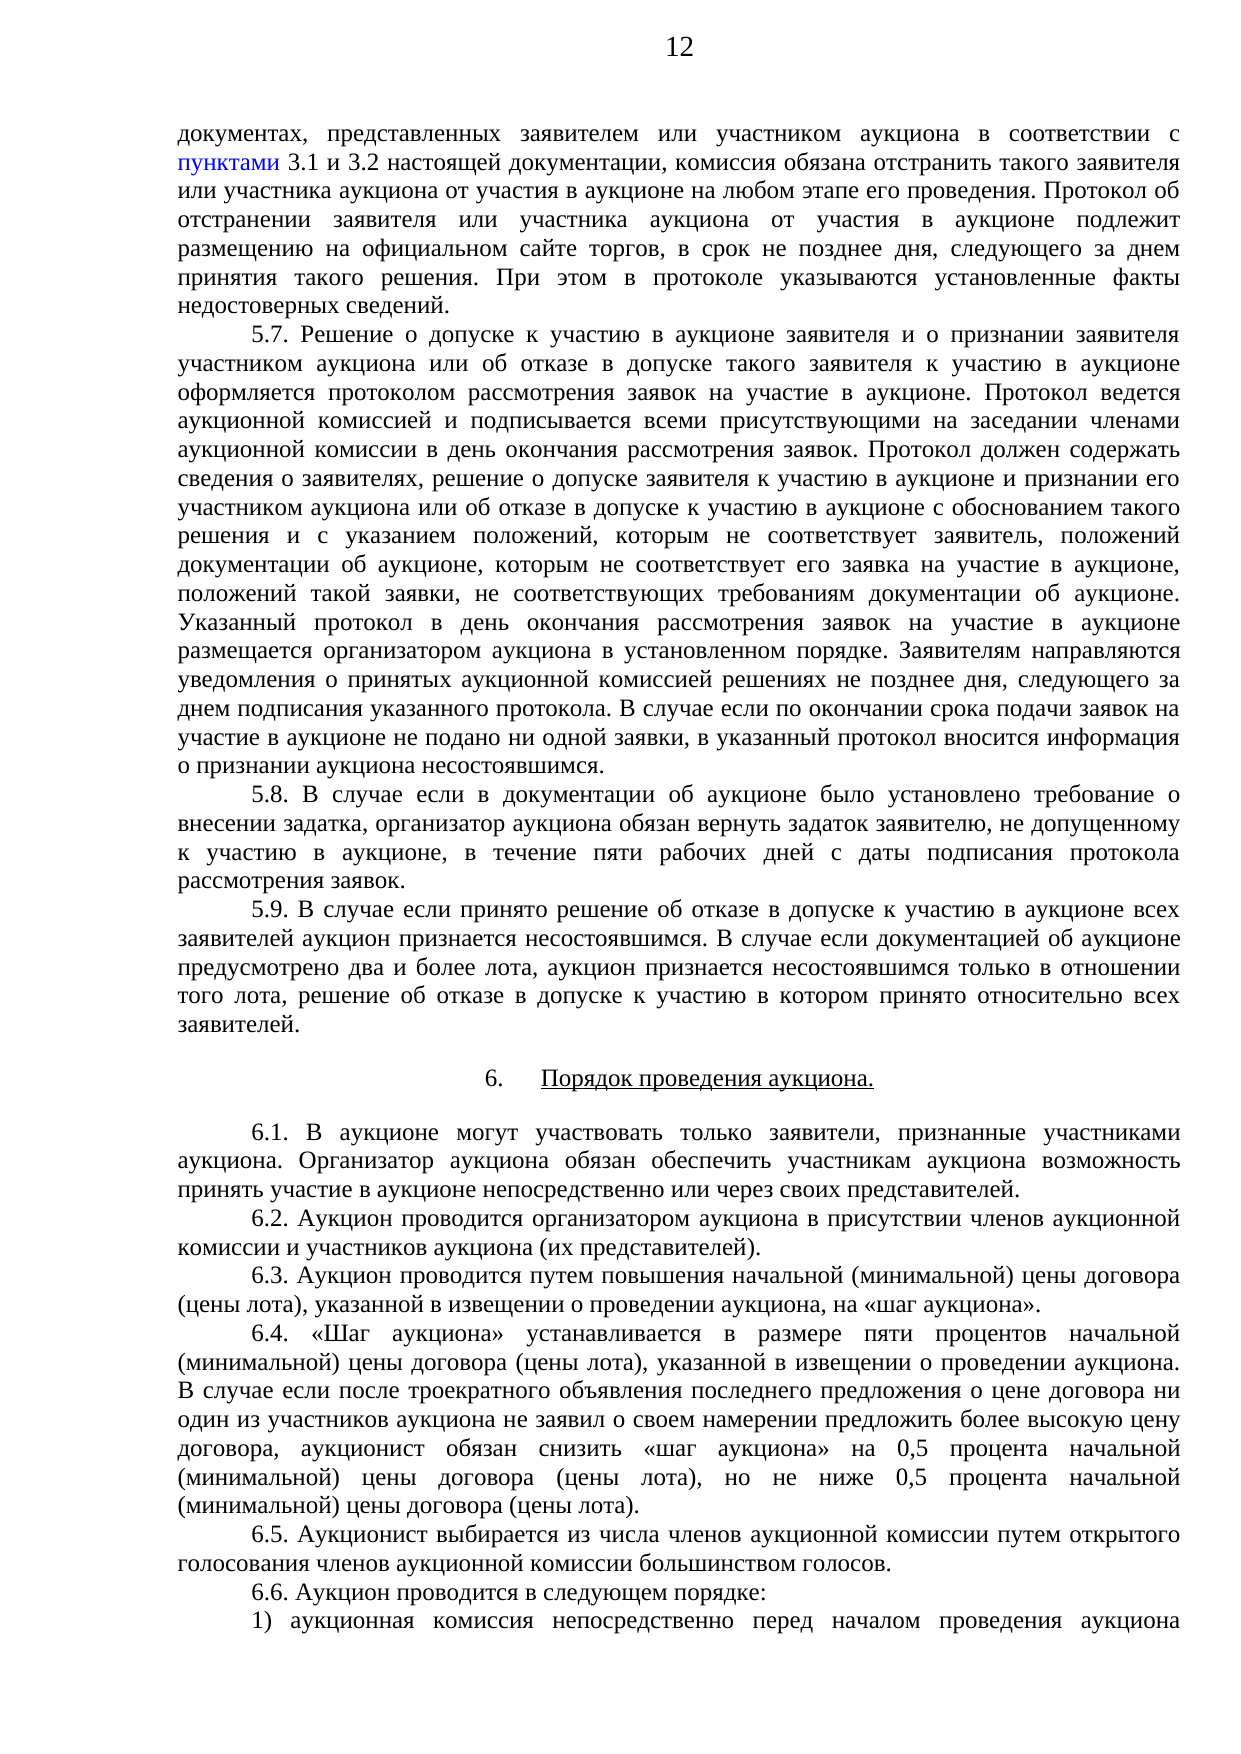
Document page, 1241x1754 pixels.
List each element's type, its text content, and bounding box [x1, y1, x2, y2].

text 5.8. В случае если в документации об аукционе было установлено требование о внесении задатка, организатор аукциона обязан вернуть задаток заявителю, не допущенному к участию в аукционе, в течение пяти рабочих дней с даты подписания протокола рассмотрения заявок. [177, 779, 1181, 894]
list Порядок проведения аукциона. [177, 1063, 1181, 1092]
text 5.7. Решение о допуске к участию в аукционе заявителя и о признании заявителя участником аукциона или об отказе в допуске такого заявителя к участию в аукционе оформляется протоколом рассмотрения заявок на участие в аукционе. Протокол ведется аукционной комиссией и подписывается всеми присутствующими на заседании членами аукционной комиссии в день окончания рассмотрения заявок. Протокол должен содержать сведения о заявителях, решение о допуске заявителя к участию в аукционе и признании его участником аукциона или об отказе в допуске к участию в аукционе с обоснованием такого решения и с указанием положений, которым не соответствует заявитель, положений документации об аукционе, которым не соответствует его заявка на участие в аукционе, положений такой заявки, не соответствующих требованиям документации об аукционе. Указанный протокол в день окончания рассмотрения заявок на участие в аукционе размещается организатором аукциона в установленном порядке. Заявителям направляются уведомления о принятых аукционной комиссией решениях не позднее дня, следующего за днем подписания указанного протокола. В случае если по окончании срока подачи заявок на участие в аукционе не подано ни одной заявки, в указанный протокол вносится информация о признании аукциона несостоявшимся. [177, 319, 1181, 779]
text 6.6. Аукцион проводится в следующем порядке: [177, 1577, 1181, 1606]
text 6.1. В аукционе могут участвовать только заявители, признанные участниками аукциона. Организатор аукциона обязан обеспечить участникам аукциона возможность принять участие в аукционе непосредственно или через своих представителей. [177, 1117, 1181, 1203]
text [177, 1606, 1181, 1634]
text 5.9. В случае если принято решение об отказе в допуске к участию в аукционе всех заявителей аукцион признается несостоявшимся. В случае если документацией об аукционе предусмотрено два и более лота, аукцион признается несостоявшимся только в отношении того лота, решение об отказе в допуске к участию в котором принято относительно всех заявителей. [177, 894, 1181, 1038]
text 6.3. Аукцион проводится путем повышения начальной (минимальной) цены договора (цены лота), указанной в извещении о проведении аукциона, на «шаг аукциона». [177, 1261, 1181, 1318]
text 6.4. «Шаг аукциона» устанавливается в размере пяти процентов начальной (минимальной) цены договора (цены лота), указанной в извещении о проведении аукциона. В случае если после троекратного объявления последнего предложения о цене договора ни один из участников аукциона не заявил о своем намерении предложить более высокую цену договора, аукционист обязан снизить «шаг аукциона» на 0,5 процента начальной (минимальной) цены договора (цены лота), но не ниже 0,5 процента начальной (минимальной) цены договора (цены лота). [177, 1318, 1181, 1519]
text 6.5. Аукционист выбирается из числа членов аукционной комиссии путем открытого голосования членов аукционной комиссии большинством голосов. [177, 1519, 1181, 1577]
text 6.2. Аукцион проводится организатором аукциона в присутствии членов аукционной комиссии и участников аукциона (их представителей). [177, 1203, 1181, 1261]
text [177, 118, 1181, 319]
